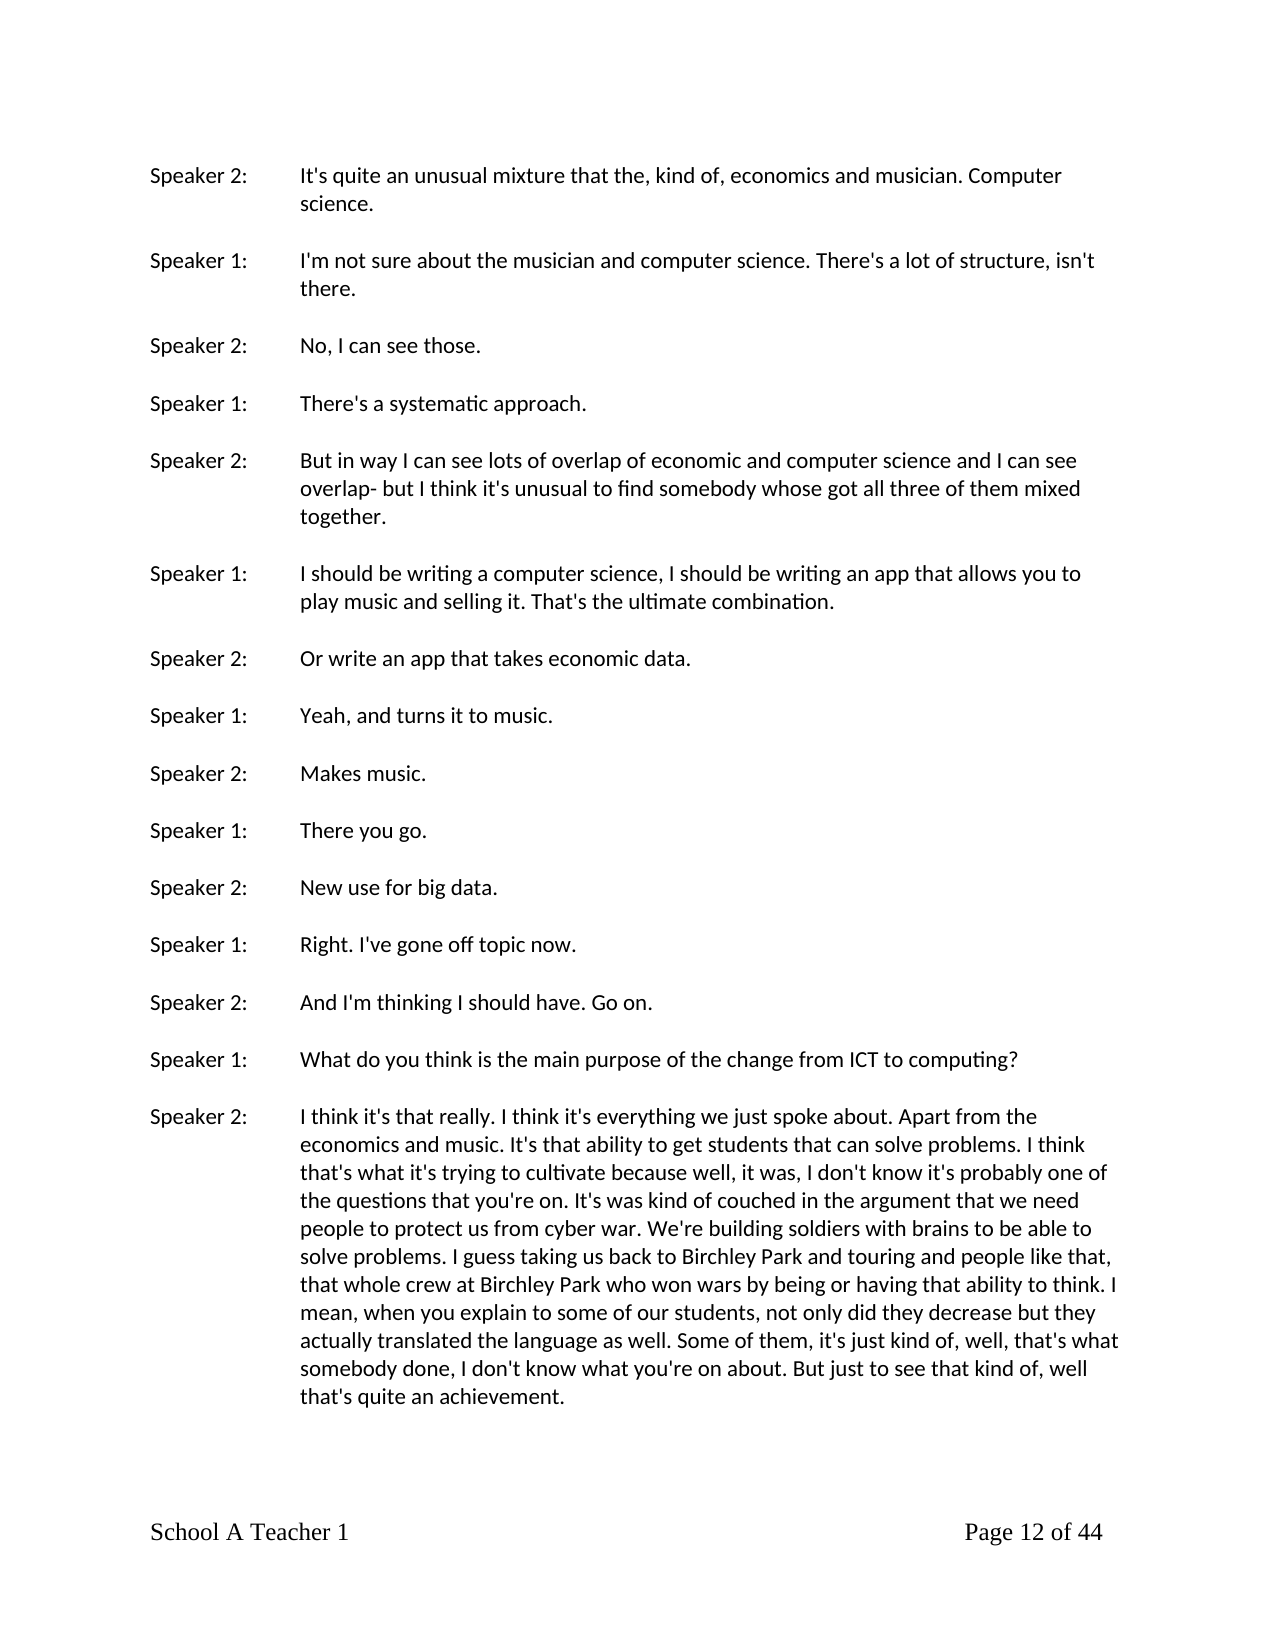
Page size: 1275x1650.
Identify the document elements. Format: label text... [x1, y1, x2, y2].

text Speaker 2: Makes music. [150, 759, 1125, 787]
text Speaker 2: And I'm thinking I should have. Go on. [150, 988, 1125, 1016]
text Speaker 2: It's quite an unusual mixture that the, kind of, economics and musician. Computer science. [150, 161, 1125, 217]
text Speaker 1: I should be writing a computer science, I should be writing an app that allows you to play music and selling it. That's the ultimate combination. [150, 559, 1125, 615]
text Speaker 1: There's a systematic approach. [150, 389, 1125, 417]
text Speaker 2: No, I can see those. [150, 332, 1125, 360]
text Speaker 2: But in way I can see lots of overlap of economic and computer science and I can see overlap- but I think it's unusual to find somebody whose got all three of them mixed together. [150, 446, 1125, 530]
text Speaker 2: Or write an app that takes economic data. [150, 644, 1125, 672]
text Speaker 2: New use for big data. [150, 873, 1125, 901]
text Speaker 2: I think it's that really. I think it's everything we just spoke about. Apart from the economics and music. It's that ability to get students that can solve problems. I think that's what it's trying to cultivate because well, it was, I don't know it's probably one of the questions that you're on. It's was kind of couched in the argument that we need people to protect us from cyber war. We're building soldiers with brains to be able to solve problems. I guess taking us back to Birchley Park and touring and people like that, that whole crew at Birchley Park who won wars by being or having that ability to think. I mean, when you explain to some of our students, not only did they decrease but they actually translated the language as well. Some of them, it's just kind of, well, that's what somebody done, I don't know what you're on about. But just to see that kind of, well that's quite an achievement. [150, 1102, 1125, 1410]
text Speaker 1: What do you think is the main purpose of the change from ICT to computing? [150, 1045, 1125, 1073]
text Speaker 1: I'm not sure about the musician and computer science. There's a lot of structure, isn't there. [150, 246, 1125, 302]
text Speaker 1: Right. I've gone off topic now. [150, 930, 1125, 958]
text Speaker 1: There you go. [150, 816, 1125, 844]
text Speaker 1: Yeah, and turns it to music. [150, 702, 1125, 730]
